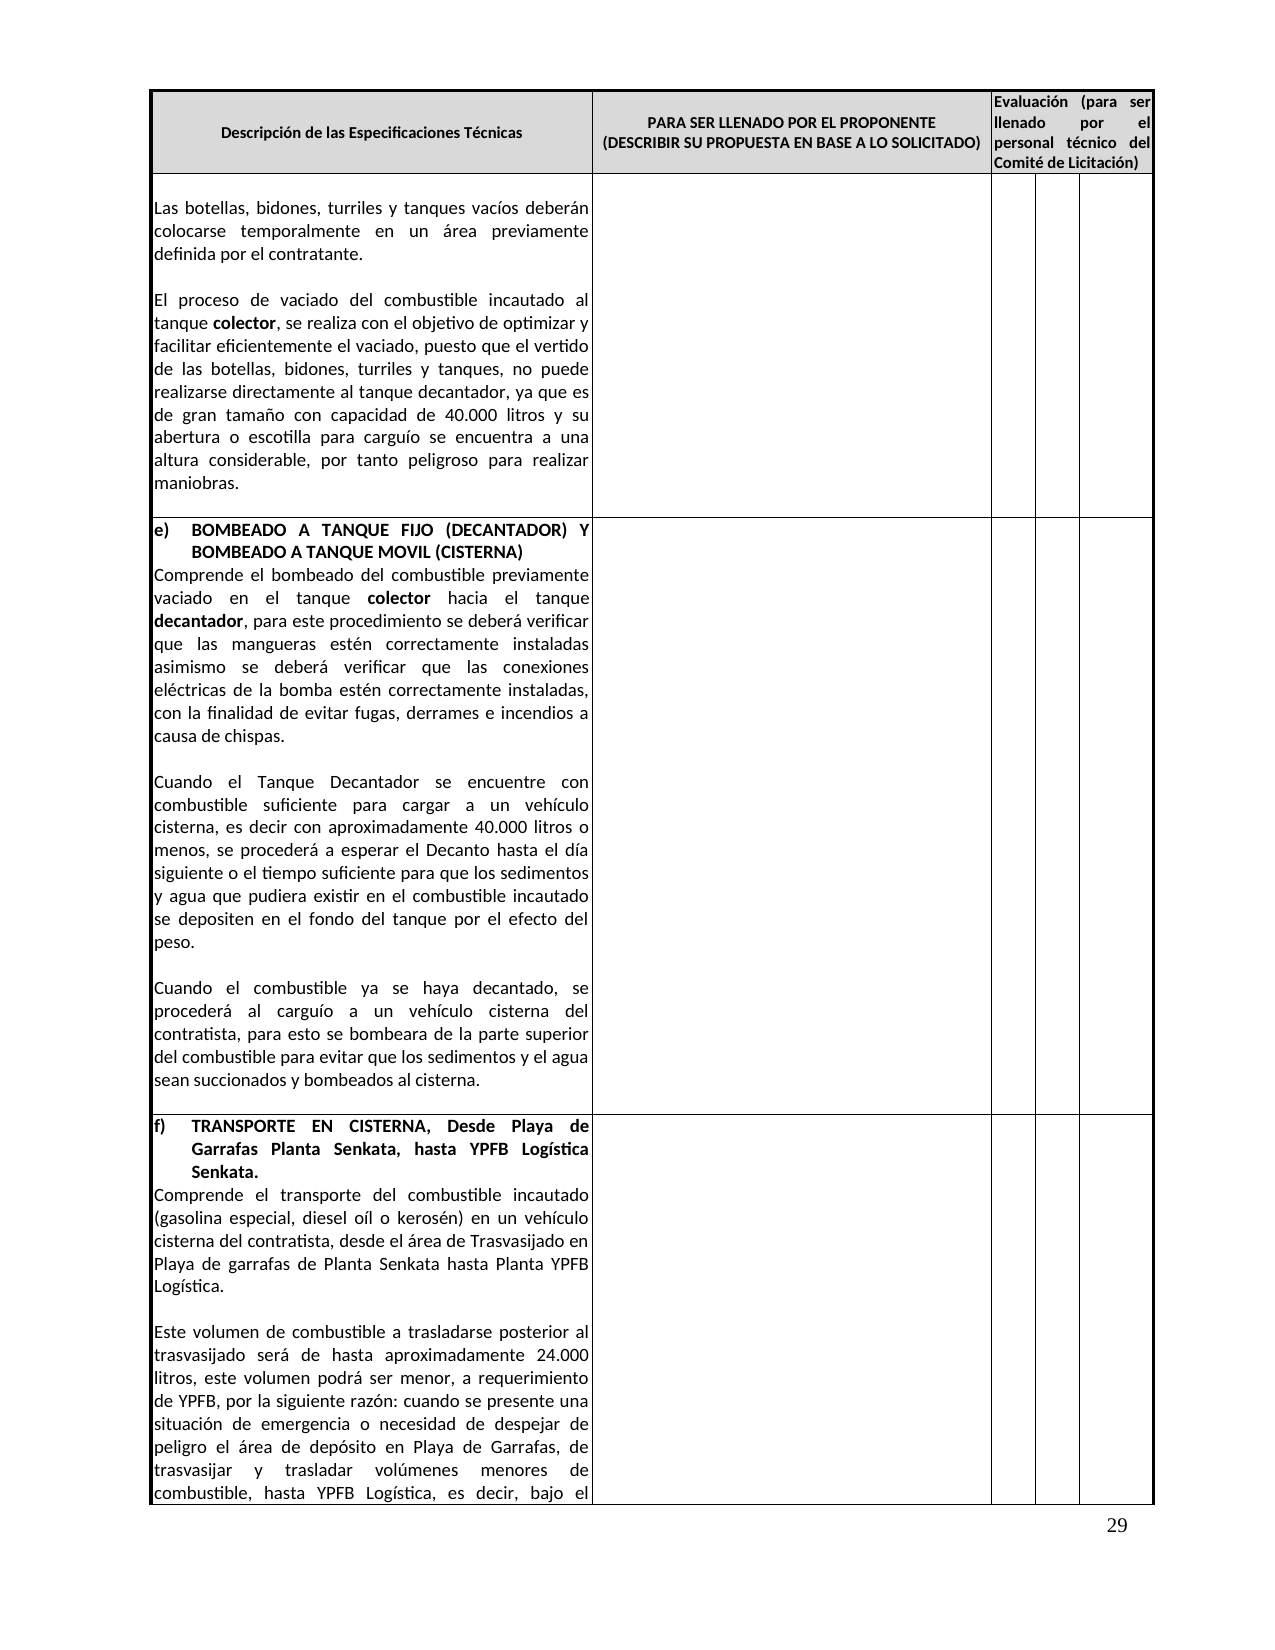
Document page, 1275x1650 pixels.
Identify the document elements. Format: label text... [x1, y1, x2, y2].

table_cell [1036, 518, 1079, 1114]
table_cell [593, 518, 991, 1114]
table_cell [992, 518, 1035, 1114]
table_cell [992, 1115, 1035, 1504]
table_cell BOMBEADO A TANQUE FIJO (DECANTADOR) Y BOMBEADO A TANQUE MOVIL (CISTERNA) Comprende el bombeado del combustible previamente vaciado en el tanque colector hacia el tanque decantador, para este procedimiento se deberá verificar que las mangueras estén correctamente instaladas asimismo se deberá verificar que las conexiones eléctricas de la bomba estén correctamente instaladas, con la finalidad de evitar fugas, derrames e incendios a causa de chispas. Cuando el Tanque Decantador se encuentre con combustible suficiente para cargar a un vehículo cisterna, es decir con aproximadamente 40.000 litros o menos, se procederá a esperar el Decanto hasta el día siguiente o el tiempo suficiente para que los sedimentos y agua que pudiera existir en el combustible incautado se depositen en el fondo del tanque por el efecto del peso. Cuando el combustible ya se haya decantado, se procederá al carguío a un vehículo cisterna del contratista, para esto se bombeara de la parte superior del combustible para evitar que los sedimentos y el agua sean succionados y bombeados al cisterna. [153, 518, 592, 1114]
table_cell [1080, 518, 1152, 1114]
table_cell [593, 1115, 991, 1504]
table_cell [1080, 174, 1152, 517]
table_header Evaluación (para ser llenado por el personal técnico del Comité de Licitación) [992, 92, 1152, 173]
table_header Descripción de las Especificaciones Técnicas [153, 92, 592, 173]
table_cell [1080, 1115, 1152, 1504]
table_header PARA SER LLENADO POR EL PROPONENTE (DESCRIBIR SU PROPUESTA EN BASE A LO SOLICITADO) [593, 92, 991, 173]
table_cell [992, 174, 1035, 517]
table_cell [1036, 174, 1079, 517]
table_cell [593, 174, 991, 517]
table_cell [1036, 1115, 1079, 1504]
